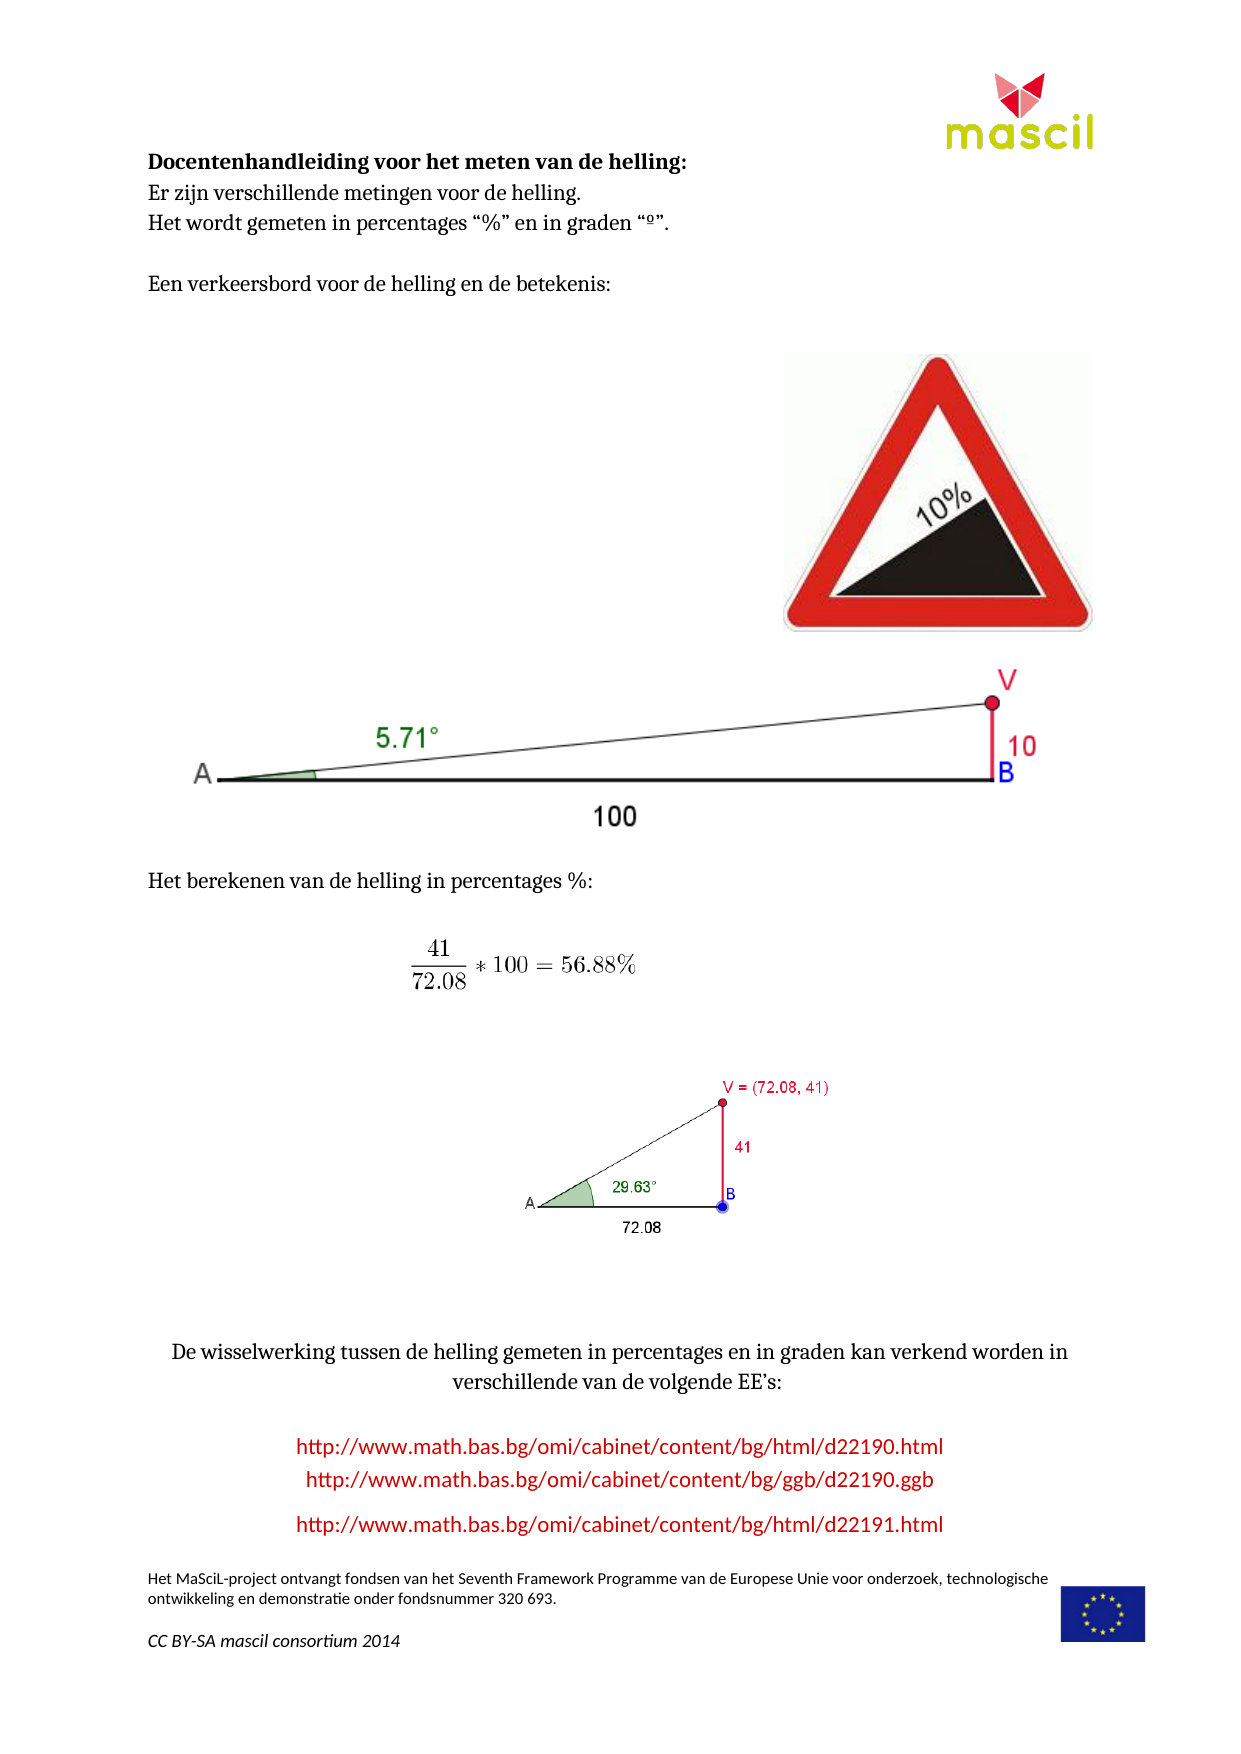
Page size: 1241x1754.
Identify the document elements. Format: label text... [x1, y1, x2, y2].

picture [393, 928, 848, 1261]
text De wisselwerking tussen de helling gemeten in percentages en in graden kan verkend worden in verschillende van de volgende EE’s: http://www.math.bas.bg/omi/cabinet/content/bg/html/d22190.html [148, 1339, 1093, 1461]
picture [946, 73, 1093, 149]
text Er zijn verschillende metingen voor de helling. [148, 179, 1093, 206]
text Een verkeersbord voor de helling en de betekenis: [148, 271, 1093, 297]
text Het berekenen van de helling in percentages %: [148, 868, 1093, 894]
picture [147, 635, 1083, 843]
text http://www.math.bas.bg/omi/cabinet/content/bg/html/d22191.html [148, 1510, 1093, 1538]
text http://www.math.bas.bg/omi/cabinet/content/bg/ggb/d22190.ggb [148, 1465, 1093, 1493]
picture [1060, 1586, 1146, 1642]
text Het wordt gemeten in percentages “%” en in graden “º”. [148, 210, 1093, 236]
text Docentenhandleiding voor het meten van de helling: [148, 149, 1093, 175]
picture [783, 354, 1093, 632]
